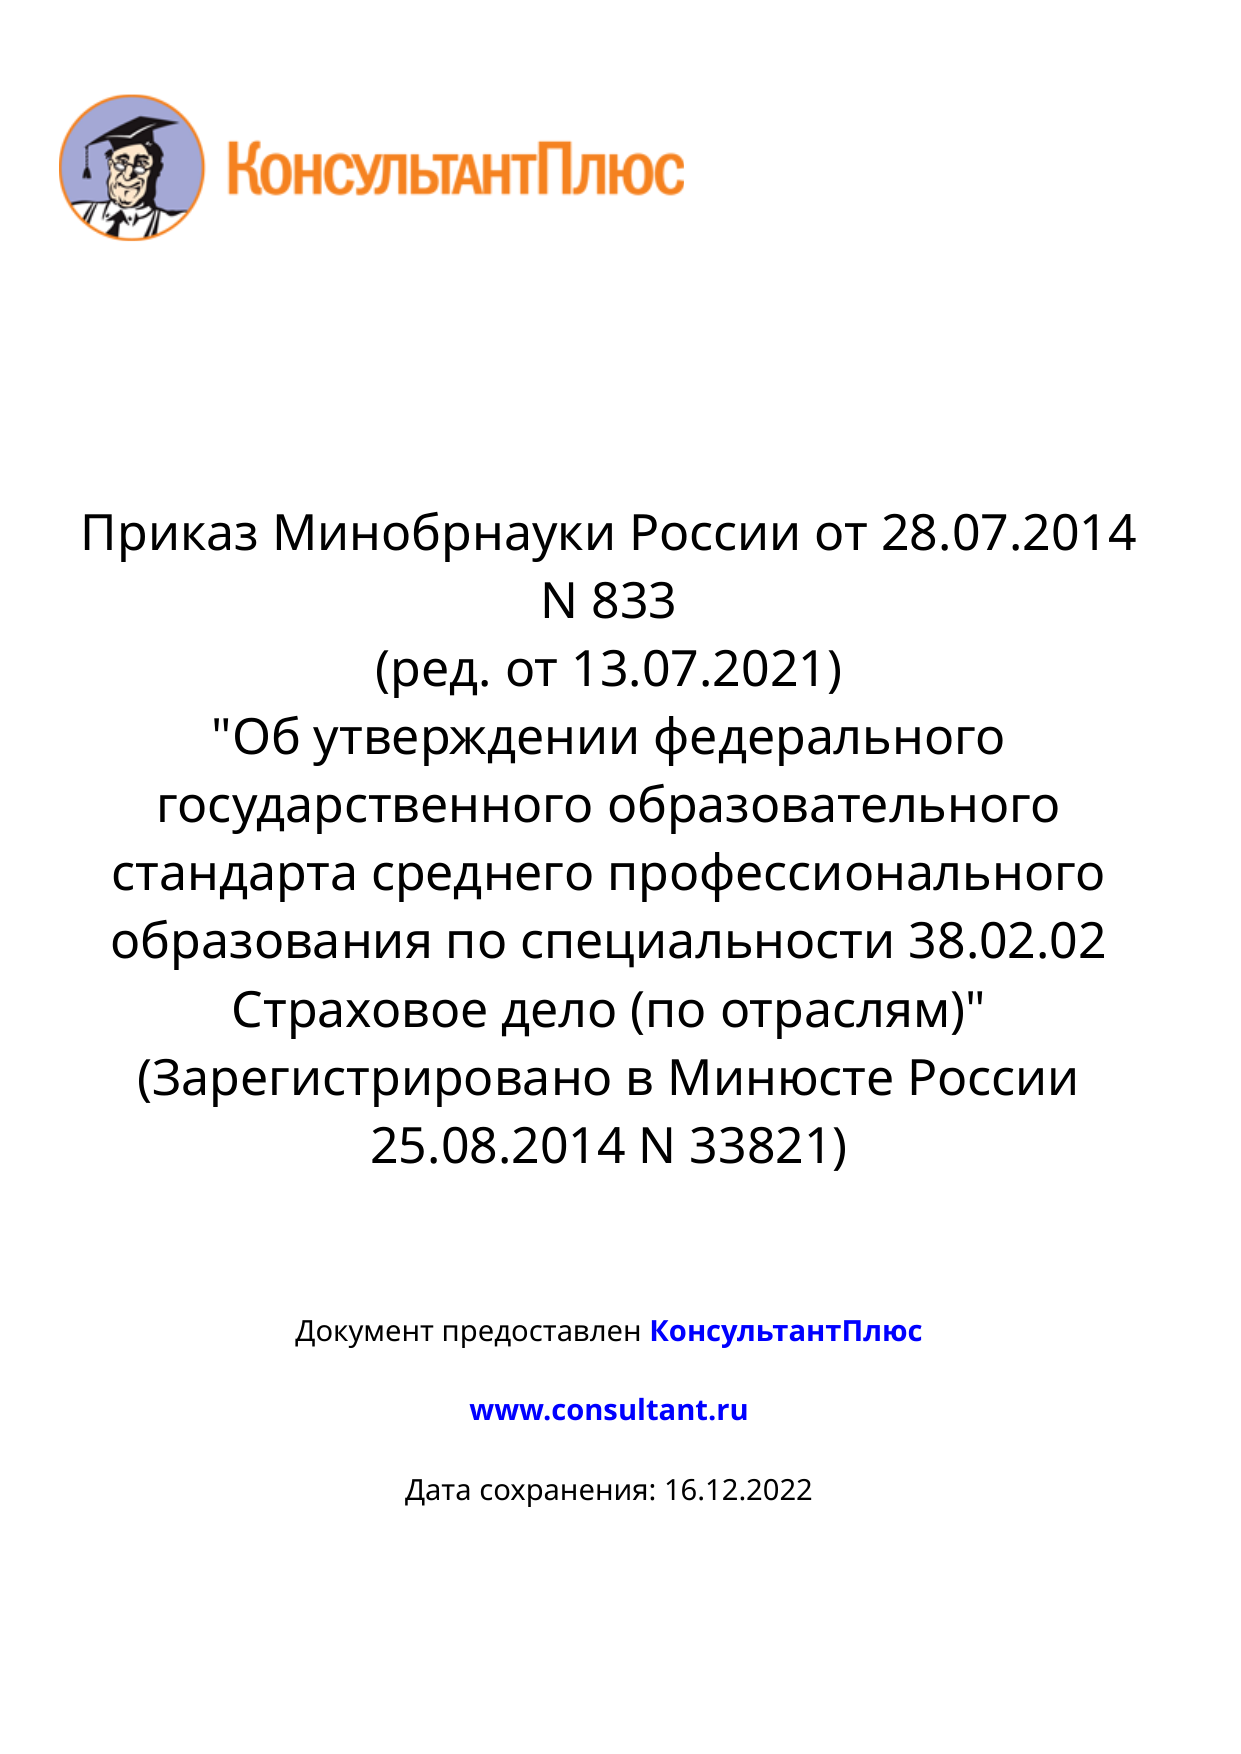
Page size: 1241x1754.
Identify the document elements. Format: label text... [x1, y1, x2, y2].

table_cell Документ предоставлен КонсультантПлюс www.consultant.ru Дата сохранения: 16.12.2022 [51, 1272, 1167, 1587]
picture [59, 93, 684, 243]
table_header [51, 88, 1167, 403]
table_cell Приказ Минобрнауки России от 28.07.2014 N 833 (ред. от 13.07.2021) "Об утверждении федерального государственного образовательного стандарта среднего профессионального образования по специальности 38.02.02 Страховое дело (по отраслям)" (Зарегистрировано в Минюсте России 25.08.2014 N 33821) [51, 403, 1167, 1272]
